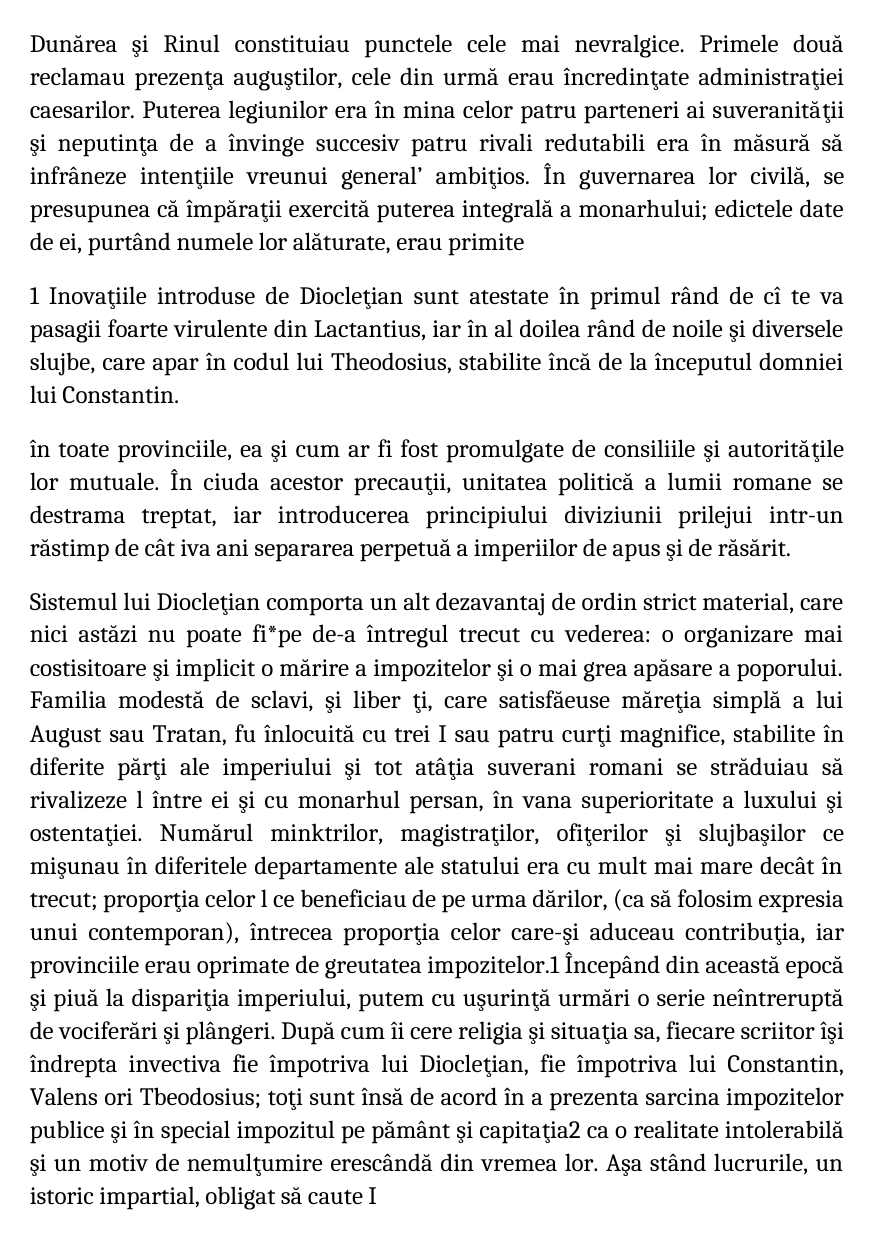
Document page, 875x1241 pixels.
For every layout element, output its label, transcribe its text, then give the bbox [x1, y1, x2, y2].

text 1 Inovaţiile introduse de Diocleţian sunt atestate în primul rând de cî te va pasagii foarte virulente din Lactantius, iar în al doilea rând de noile şi diversele slujbe, care apar în codul lui Theodosius, stabilite încă de la începutul domniei lui Constantin. [29, 282, 844, 409]
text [29, 29, 844, 256]
text Sistemul lui Diocleţian comporta un alt dezavantaj de ordin strict material, care nici astăzi nu poate fi*pe de-a întregul trecut cu vederea: o organizare mai costisitoare şi implicit o mărire a impozitelor şi o mai grea apăsare a poporului. Familia modestă de sclavi, şi liber ţi, care satisfăeuse măreţia simplă a lui August sau Tratan, fu înlocuită cu trei I sau patru curţi magnifice, stabilite în diferite părţi ale imperiului şi tot atâţia suverani romani se străduiau să rivalizeze l între ei şi cu monarhul persan, în vana superioritate a luxului şi ostentaţiei. Numărul minktrilor, magistraţilor, ofiţerilor şi slujbaşilor ce mişunau în diferitele departamente ale statului era cu mult mai mare decât în trecut; proporţia celor l ce beneficiau de pe urma dărilor, (ca să folosim expresia unui contemporan), întrecea proporţia celor care-şi aduceau contribuţia, iar provinciile erau oprimate de greutatea impozitelor.1 Începând din această epocă şi piuă la dispariţia imperiului, putem cu uşurinţă urmări o serie neîntreruptă de vociferări şi plângeri. După cum îi cere religia şi situaţia sa, fiecare scriitor îşi îndrepta invectiva fie împotriva lui Diocleţian, fie împotriva lui Constantin, Valens ori Tbeodosius; toţi sunt însă de acord în a prezenta sarcina impozitelor publice şi în special impozitul pe pământ şi capitaţia2 ca o realitate intolerabilă şi un motiv de nemulţumire erescândă din vremea lor. Aşa stând lucrurile, un istoric impartial, obligat să caute I [29, 587, 844, 1211]
text în toate provinciile, ea şi cum ar fi fost promulgate de consiliile şi autorităţile lor mutuale. În ciuda acestor precauţii, unitatea politică a lumii romane se destrama treptat, iar introducerea principiului diviziunii prilejui intr-un răstimp de cât iva ani separarea perpetuă a imperiilor de apus şi de răsărit. [29, 434, 844, 562]
